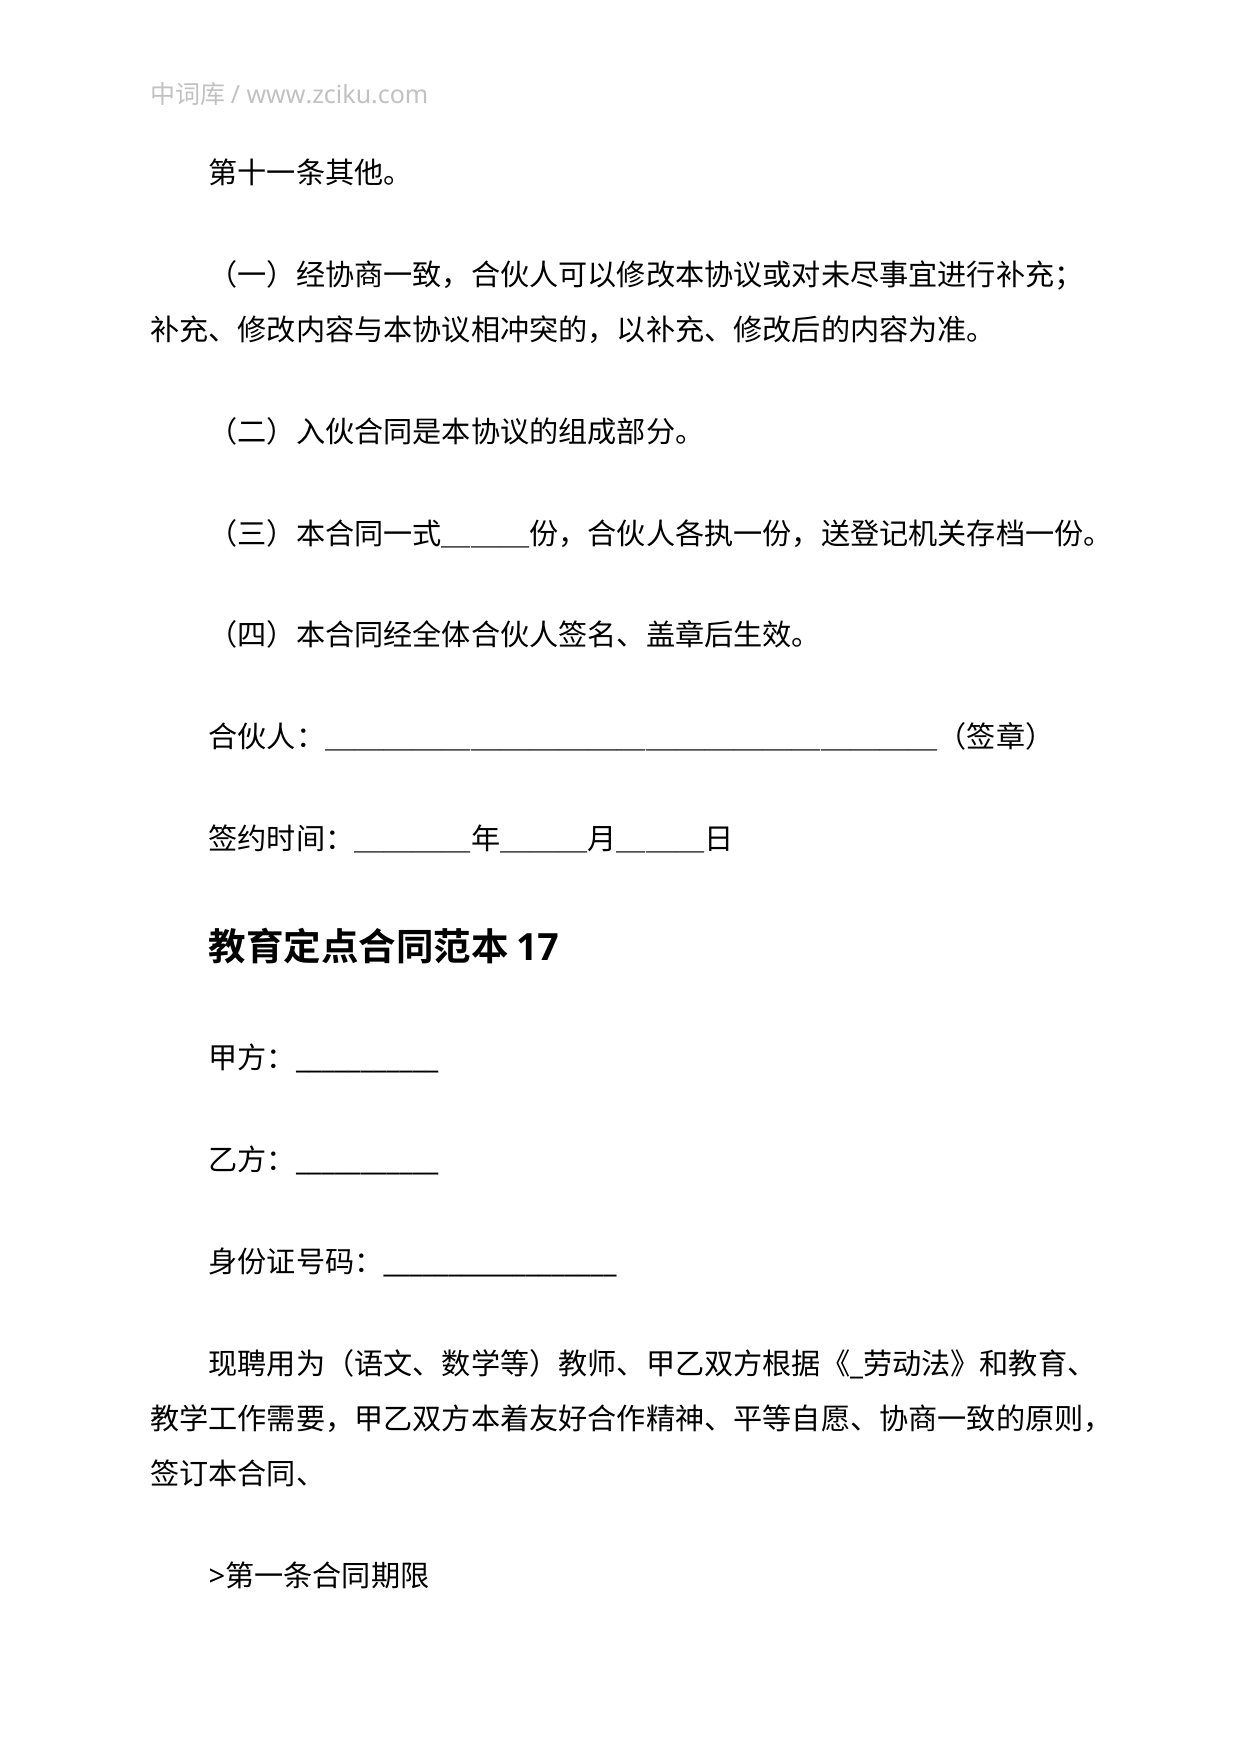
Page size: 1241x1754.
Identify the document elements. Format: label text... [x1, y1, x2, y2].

text （四）本合同经全体合伙人签名、盖章后生效。 [150, 612, 1090, 654]
text 教育定点合同范本17 [150, 917, 1090, 972]
text >第一条合同期限 [150, 1552, 1090, 1595]
text 乙方：___________ [150, 1137, 1090, 1179]
text （三）本合同一式＿＿＿份，合伙人各执一份，送登记机关存档一份。 [150, 510, 1090, 552]
text 第十一条其他。 [150, 150, 1090, 192]
text 合伙人：＿＿＿＿＿＿＿＿＿＿＿＿＿＿＿＿＿＿＿＿＿（签章） [150, 714, 1090, 756]
text 身份证号码：__________________ [150, 1239, 1090, 1281]
text （二）入伙合同是本协议的组成部分。 [150, 408, 1090, 451]
text （一）经协商一致，合伙人可以修改本协议或对未尽事宜进行补充；补充、修改内容与本协议相冲突的，以补充、修改后的内容为准。 [150, 252, 1090, 349]
text 甲方：___________ [150, 1035, 1090, 1077]
text 现聘用为（语文、数学等）教师、甲乙双方根据《_劳动法》和教育、教学工作需要，甲乙双方本着友好合作精神、平等自愿、协商一致的原则，签订本合同、 [150, 1341, 1090, 1493]
text 签约时间：＿＿＿＿年＿＿＿月＿＿＿日 [150, 816, 1090, 858]
